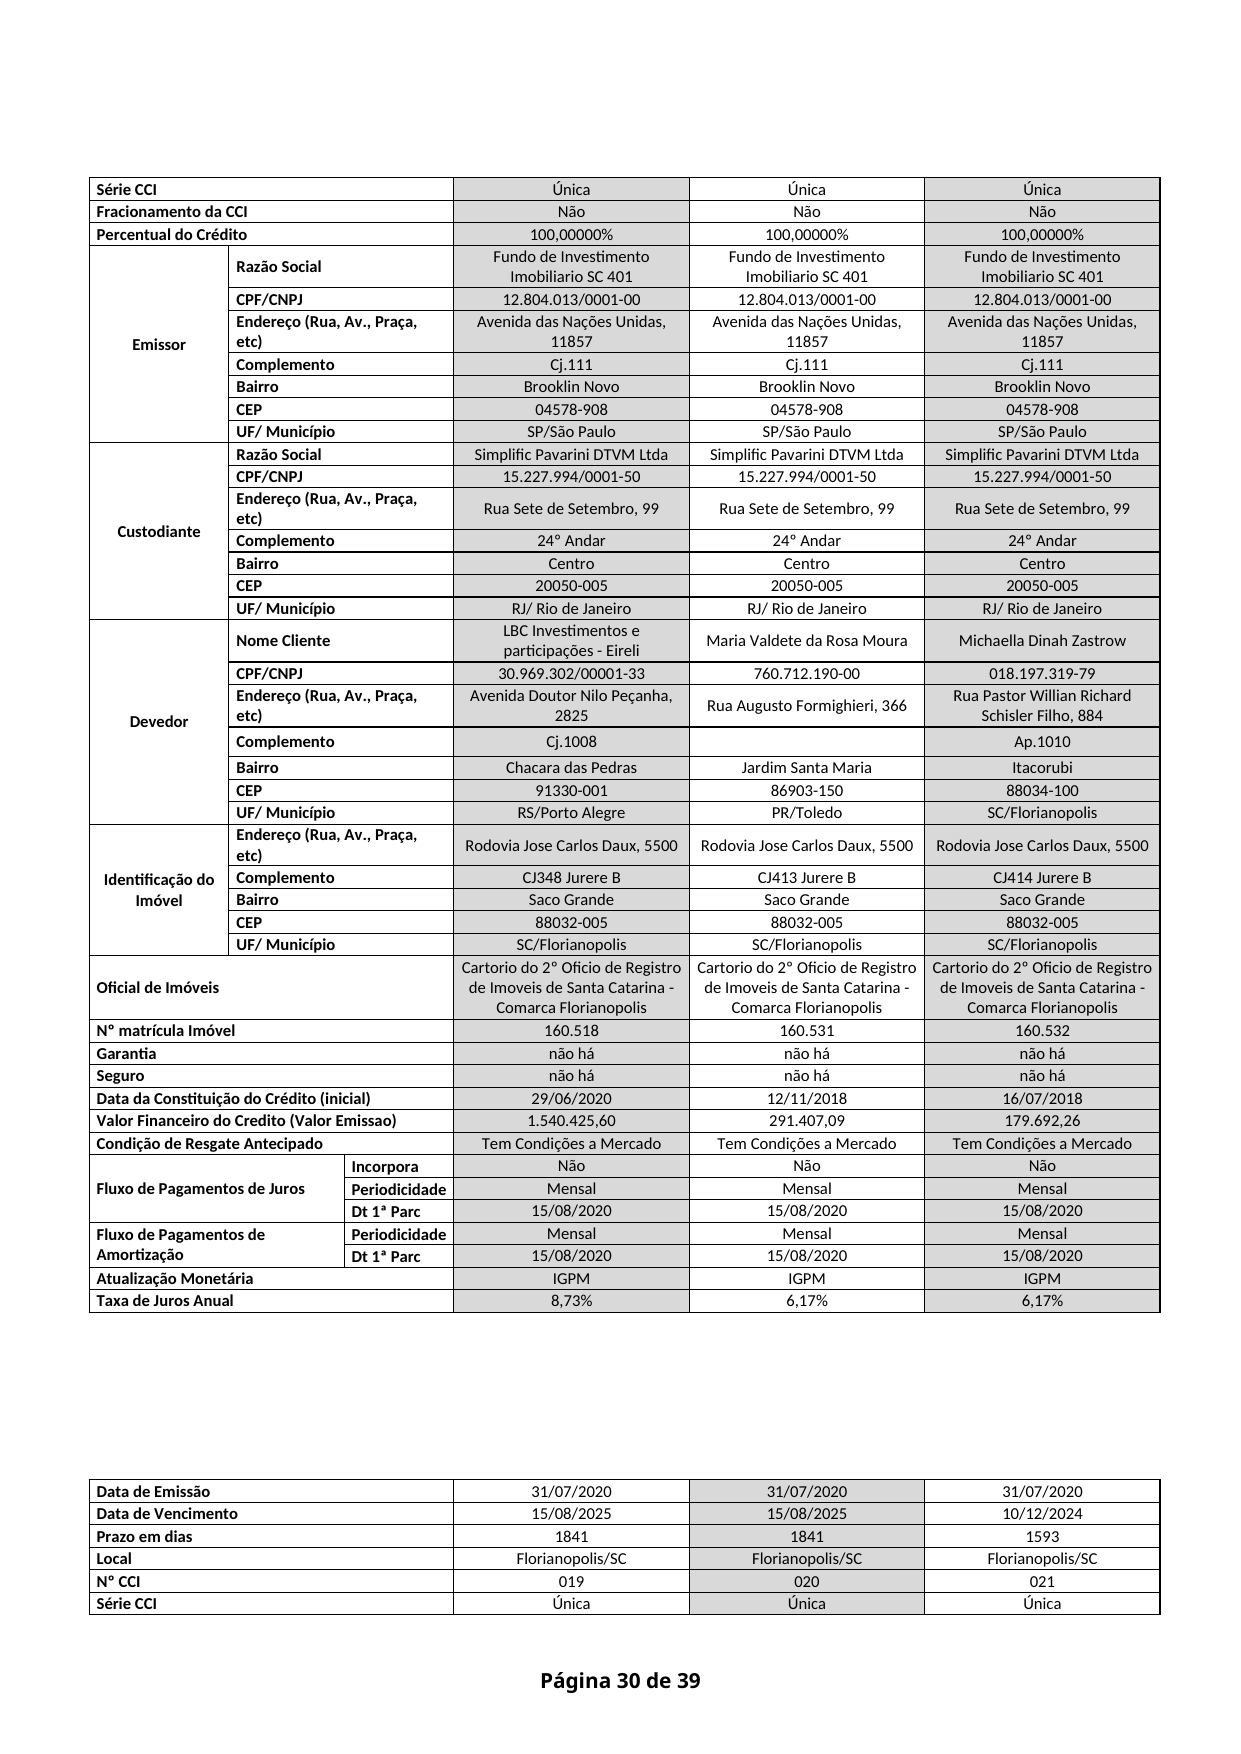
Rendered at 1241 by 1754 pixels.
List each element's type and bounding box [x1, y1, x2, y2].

table_cell [454, 1178, 689, 1199]
table_cell [690, 620, 924, 661]
table_cell [690, 934, 924, 955]
table_cell [925, 223, 1159, 245]
table_cell [229, 553, 453, 574]
table_cell [229, 663, 453, 684]
table_cell [925, 530, 1159, 551]
table_cell [925, 1525, 1159, 1547]
table_cell [454, 1200, 689, 1222]
table_cell [690, 1133, 924, 1154]
table_cell [690, 1290, 924, 1312]
table_cell [925, 1088, 1159, 1109]
table_cell [454, 728, 689, 756]
table_cell [454, 288, 689, 310]
table_cell [90, 1548, 453, 1569]
table_cell [229, 598, 453, 619]
table_cell [690, 466, 924, 487]
table_cell [229, 443, 453, 465]
table_cell [690, 530, 924, 551]
table_cell [690, 1043, 924, 1064]
table_cell [454, 353, 689, 375]
table_cell [229, 802, 453, 824]
table_cell [690, 553, 924, 574]
table_cell [690, 1110, 924, 1132]
table_cell [345, 1200, 453, 1222]
table_cell [925, 889, 1159, 910]
table_cell [690, 889, 924, 910]
table_cell [90, 1570, 453, 1592]
table_cell [90, 825, 228, 955]
table_cell [454, 488, 689, 529]
table_cell [229, 728, 453, 756]
table_cell [454, 802, 689, 824]
table_cell [90, 223, 453, 245]
table_cell [690, 1245, 924, 1267]
table_cell [229, 575, 453, 596]
table_cell [690, 488, 924, 529]
table_cell [925, 553, 1159, 574]
table_cell [454, 466, 689, 487]
table_cell [925, 488, 1159, 529]
table_cell [925, 398, 1159, 420]
table_cell [90, 1268, 453, 1289]
table_cell [690, 1200, 924, 1222]
table_cell [690, 663, 924, 684]
table_cell [690, 443, 924, 465]
table_cell [690, 1525, 924, 1547]
table_cell [454, 1110, 689, 1132]
table_cell [925, 1223, 1159, 1244]
table_cell [690, 780, 924, 801]
table_cell [925, 728, 1159, 756]
table_cell [454, 530, 689, 551]
table_cell [925, 575, 1159, 596]
table_cell [90, 443, 228, 619]
table_cell [690, 685, 924, 726]
table_cell [454, 311, 689, 352]
table_cell [925, 1290, 1159, 1312]
table_cell [90, 1155, 344, 1222]
table_cell [454, 1593, 689, 1614]
table_cell [90, 246, 228, 442]
table_cell [690, 802, 924, 824]
table_cell [454, 1065, 689, 1087]
table_cell [925, 620, 1159, 661]
table_cell [690, 1268, 924, 1289]
table_cell [345, 1178, 453, 1199]
table_cell [454, 1043, 689, 1064]
table_cell [454, 376, 689, 397]
table_cell [454, 1525, 689, 1547]
table_cell [690, 246, 924, 287]
table_cell [925, 598, 1159, 619]
table_header [925, 1480, 1159, 1502]
table_cell [925, 1570, 1159, 1592]
table_cell [454, 553, 689, 574]
table_cell [690, 288, 924, 310]
table_cell [90, 1525, 453, 1547]
table_cell [690, 1065, 924, 1087]
table_cell [90, 1088, 453, 1109]
table_cell [229, 246, 453, 287]
table_cell [90, 1043, 453, 1064]
table_cell [90, 1110, 453, 1132]
table_cell [90, 956, 453, 1019]
table_cell [925, 1043, 1159, 1064]
table_cell [90, 178, 453, 200]
table_cell [229, 934, 453, 955]
table_cell [90, 1065, 453, 1087]
table_cell [925, 825, 1159, 865]
table_cell [454, 1088, 689, 1109]
table_cell [229, 757, 453, 779]
table_cell [925, 178, 1159, 200]
table_cell [690, 911, 924, 933]
table_cell [690, 1155, 924, 1177]
table_cell [229, 889, 453, 910]
table_cell [454, 201, 689, 222]
table_cell [454, 575, 689, 596]
table_cell [90, 1290, 453, 1312]
table_cell [90, 1503, 453, 1524]
table_cell [925, 1200, 1159, 1222]
table_cell [690, 757, 924, 779]
table_cell [925, 1593, 1159, 1614]
table_cell [690, 1503, 924, 1524]
table_cell [229, 466, 453, 487]
table_cell [229, 685, 453, 726]
table_cell [90, 201, 453, 222]
table_cell [345, 1223, 453, 1244]
table_cell [454, 889, 689, 910]
table_cell [925, 956, 1159, 1019]
table_cell [690, 1593, 924, 1614]
table_cell [925, 1065, 1159, 1087]
table_cell [454, 1133, 689, 1154]
table_cell [454, 1503, 689, 1524]
table_cell [925, 1548, 1159, 1569]
table_cell [690, 1570, 924, 1592]
table_cell [690, 1223, 924, 1244]
table_cell [454, 1570, 689, 1592]
table_cell [90, 1020, 453, 1042]
table_cell [454, 956, 689, 1019]
table_cell [925, 757, 1159, 779]
table_cell [925, 1155, 1159, 1177]
table_cell [690, 1088, 924, 1109]
table_cell [229, 825, 453, 865]
table_cell [690, 398, 924, 420]
table_cell [925, 311, 1159, 352]
table_cell [454, 620, 689, 661]
table_cell [925, 421, 1159, 442]
table_cell [690, 1020, 924, 1042]
table_cell [690, 956, 924, 1019]
table_cell [454, 1548, 689, 1569]
table_cell [454, 685, 689, 726]
table_cell [229, 421, 453, 442]
table_cell [229, 911, 453, 933]
table_cell [454, 246, 689, 287]
table_cell [690, 421, 924, 442]
table_cell [690, 376, 924, 397]
table_cell [925, 1245, 1159, 1267]
table_cell [690, 575, 924, 596]
table_cell [229, 620, 453, 661]
table_cell [454, 1020, 689, 1042]
table_cell [454, 443, 689, 465]
table_cell [229, 288, 453, 310]
table_cell [229, 376, 453, 397]
table_cell [690, 1178, 924, 1199]
table_cell [454, 866, 689, 888]
table_cell [229, 530, 453, 551]
table_cell [229, 353, 453, 375]
table_cell [454, 934, 689, 955]
table_cell [925, 1110, 1159, 1132]
table_cell [925, 288, 1159, 310]
table_cell [454, 911, 689, 933]
table_cell [90, 1593, 453, 1614]
table_cell [229, 488, 453, 529]
table_cell [454, 598, 689, 619]
table_cell [229, 780, 453, 801]
table_cell [690, 353, 924, 375]
table_cell [925, 685, 1159, 726]
table_cell [690, 178, 924, 200]
table_cell [454, 780, 689, 801]
table_cell [454, 1245, 689, 1267]
table_cell [345, 1155, 453, 1177]
table_cell [90, 1223, 344, 1267]
table_header [690, 1480, 924, 1502]
table_cell [454, 1290, 689, 1312]
table_cell [690, 1548, 924, 1569]
table_cell [925, 443, 1159, 465]
table_cell [454, 825, 689, 865]
table_cell [454, 421, 689, 442]
table_cell [925, 1178, 1159, 1199]
table_cell [925, 663, 1159, 684]
table_cell [925, 1020, 1159, 1042]
table_cell [925, 802, 1159, 824]
table_cell [925, 934, 1159, 955]
table_cell [925, 911, 1159, 933]
table_cell [925, 1503, 1159, 1524]
table_cell [454, 398, 689, 420]
table_cell [690, 825, 924, 865]
table_cell [454, 223, 689, 245]
table_cell [229, 311, 453, 352]
table_cell [454, 663, 689, 684]
table_cell [690, 201, 924, 222]
table_header [454, 1480, 689, 1502]
table_cell [925, 1133, 1159, 1154]
table_header [90, 1480, 453, 1502]
table_cell [690, 223, 924, 245]
table_cell [229, 866, 453, 888]
table_cell [345, 1245, 453, 1267]
table_cell [925, 780, 1159, 801]
table_cell [925, 353, 1159, 375]
table_cell [90, 620, 228, 824]
table_cell [90, 1133, 453, 1154]
table_cell [690, 866, 924, 888]
table_cell [454, 757, 689, 779]
table_cell [454, 178, 689, 200]
table_cell [454, 1223, 689, 1244]
table_cell [454, 1155, 689, 1177]
table_cell [925, 866, 1159, 888]
table_cell [925, 246, 1159, 287]
table_cell [925, 466, 1159, 487]
table_cell [925, 1268, 1159, 1289]
table_cell [925, 201, 1159, 222]
table_cell [690, 598, 924, 619]
table_cell [690, 728, 924, 756]
table_cell [925, 376, 1159, 397]
table_cell [454, 1268, 689, 1289]
table_cell [690, 311, 924, 352]
table_cell [229, 398, 453, 420]
